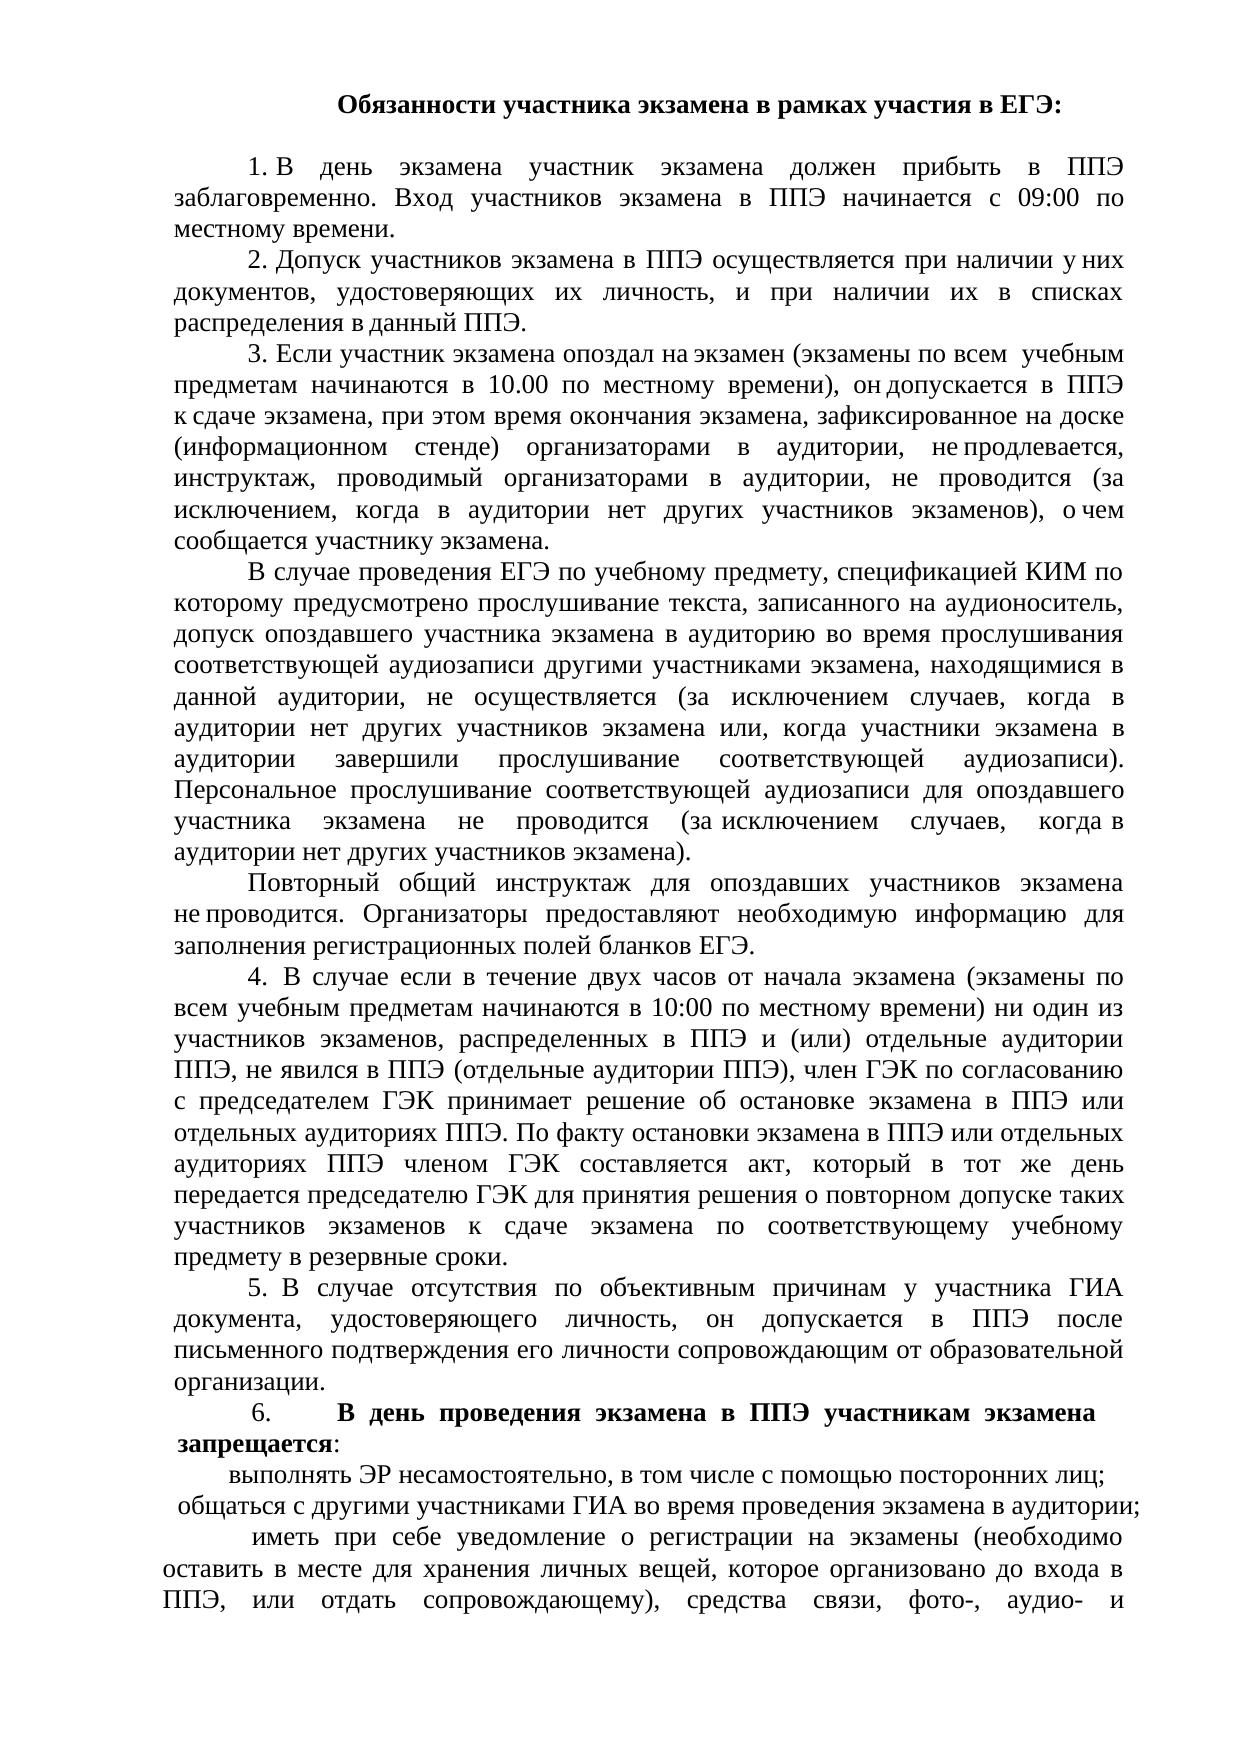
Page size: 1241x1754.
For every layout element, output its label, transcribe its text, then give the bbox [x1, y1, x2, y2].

list В день экзамена участник экзамена должен прибыть в ППЭ заблаговременно. Вход участников экзамена в ППЭ начинается с 09:00 по местному времени. [174, 150, 1124, 243]
list В случае если в течение двух часов от начала экзамена (экзамены по всем учебным предметам начинаются в 10:00 по местному времени) ни один из участников экзаменов, распределенных в ППЭ и (или) отдельные аудитории ППЭ, не явился в ППЭ (отдельные аудитории ППЭ), член ГЭК по согласованию с председателем ГЭК принимает решение об остановке экзамена в ППЭ или отдельных аудиториях ППЭ. По факту остановки экзамена в ППЭ или отдельных аудиториях ППЭ членом ГЭК составляется акт, который в тот же день передается председателю ГЭК для принятия решения о повторном допуске таких участников экзаменов к сдаче экзамена по соответствующему учебному предмету в резервные сроки. [174, 960, 1124, 1271]
text выполнять ЭР несамостоятельно, в том числе с помощью посторонних лиц; общаться с другими участниками ГИА во время проведения экзамена в аудитории; [177, 1458, 1152, 1521]
list Допуск участников экзамена в ППЭ осуществляется при наличии у них документов, удостоверяющих их личность, и при наличии их в списках распределения в данный ППЭ. [174, 243, 1124, 337]
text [162, 1521, 1124, 1614]
text Повторный общий инструктаж для опоздавших участников экзамена не проводится. Организаторы предоставляют необходимую информацию для заполнения регистрационных полей бланков ЕГЭ. [174, 866, 1124, 960]
text Обязанности участника экзамена в рамках участия в ЕГЭ: [248, 89, 1152, 119]
list В случае отсутствия по объективным причинам у участника ГИА документа, удостоверяющего личность, он допускается в ППЭ после письменного подтверждения его личности сопровождающим от образовательной организации. [174, 1271, 1123, 1396]
text В случае проведения ЕГЭ по учебному предмету, спецификацией КИМ по которому предусмотрено прослушивание текста, записанного на аудионоситель, допуск опоздавшего участника экзамена в аудиторию во время прослушивания соответствующей аудиозаписи другими участниками экзамена, находящимися в данной аудитории, не осуществляется (за исключением случаев, когда в аудитории нет других участников экзамена или, когда участники экзамена в аудитории завершили прослушивание соответствующей аудиозаписи). Персональное прослушивание соответствующей аудиозаписи для опоздавшего участника экзамена не проводится (за исключением случаев, когда в аудитории нет других участников экзамена). [174, 555, 1124, 866]
list В день проведения экзамена в ППЭ участникам экзамена запрещается: [177, 1396, 1097, 1458]
list Если участник экзамена опоздал на экзамен (экзамены по всем учебным предметам начинаются в 10.00 по местному времени), он допускается в ППЭ к сдаче экзамена, при этом время окончания экзамена, зафиксированное на доске (информационном стенде) организаторами в аудитории, не продлевается, инструктаж, проводимый организаторами в аудитории, не проводится (за исключением, когда в аудитории нет других участников экзаменов), о чем сообщается участнику экзамена. [174, 337, 1124, 555]
